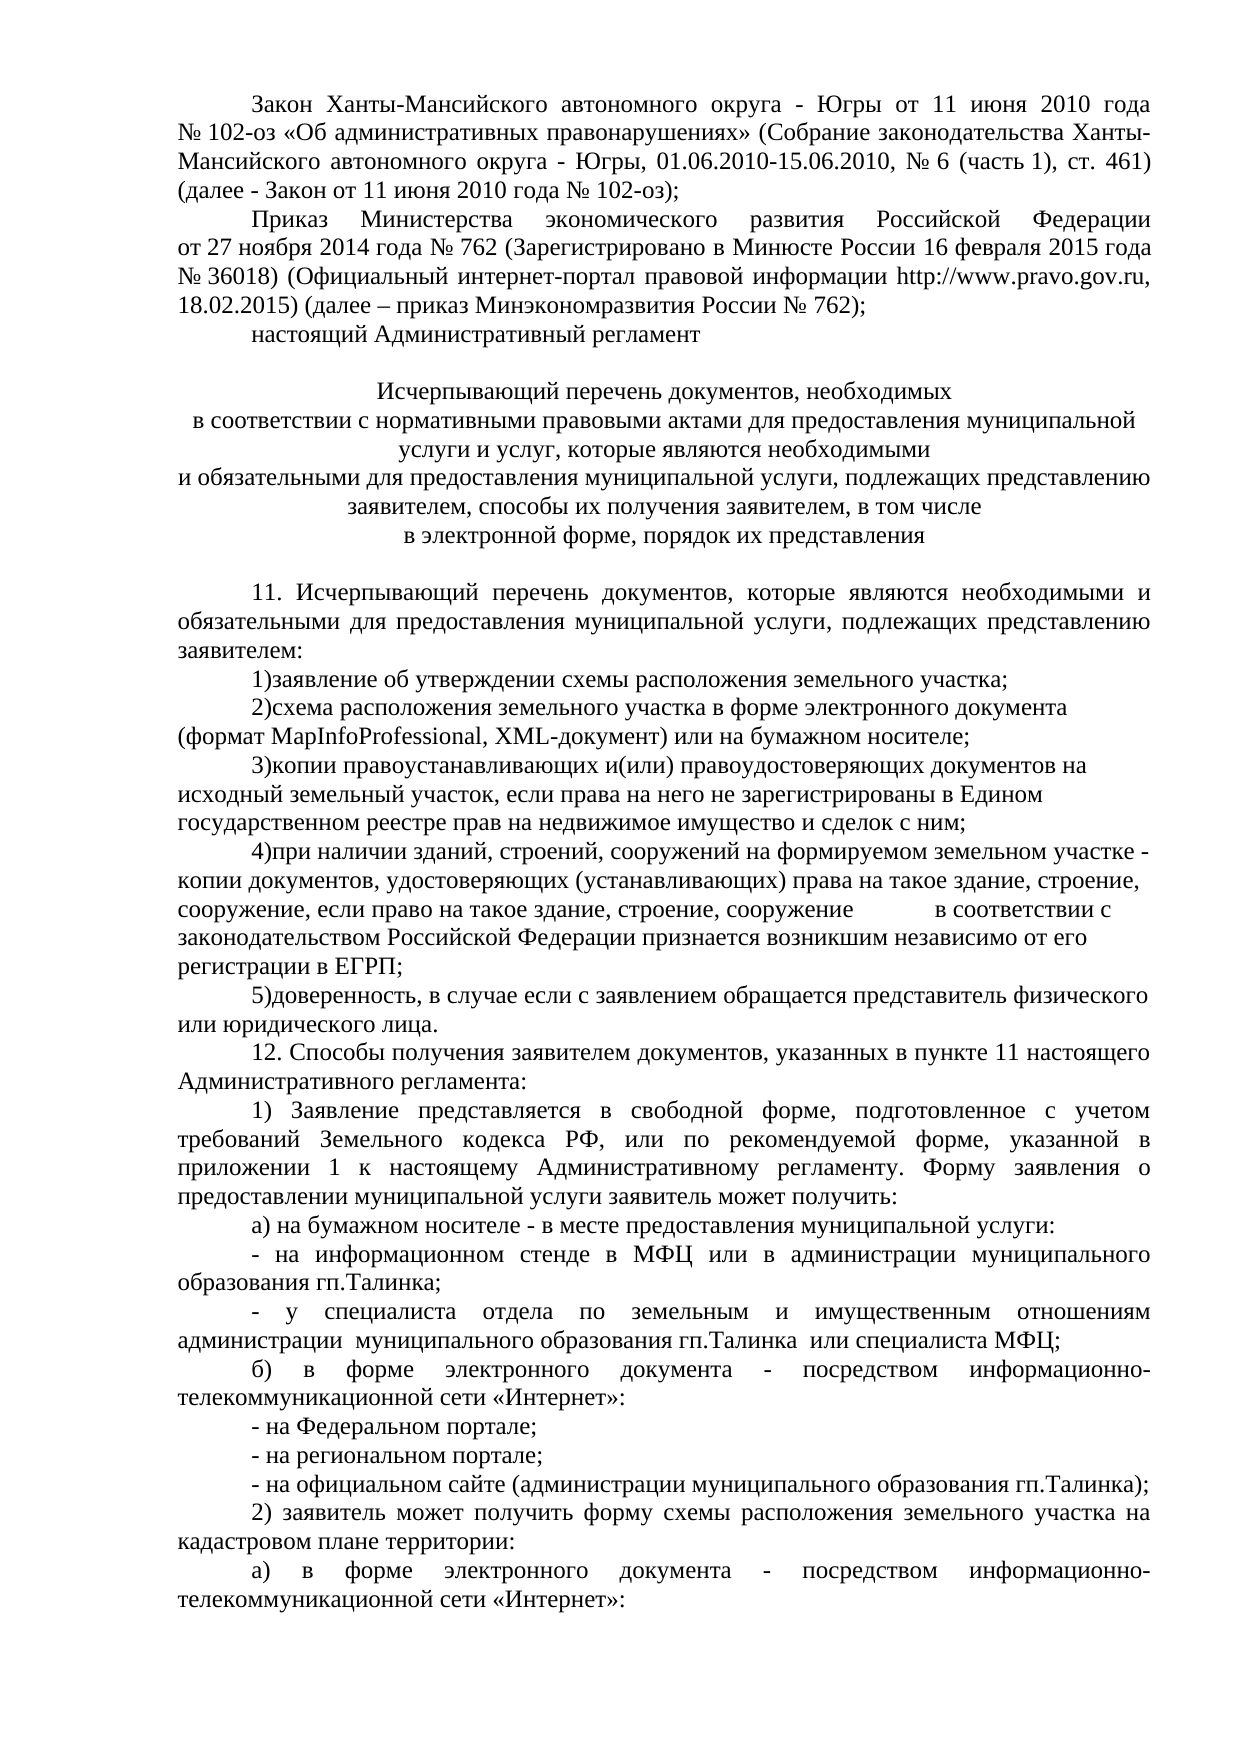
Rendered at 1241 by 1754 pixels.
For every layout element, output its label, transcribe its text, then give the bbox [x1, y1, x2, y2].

text 11. Исчерпывающий перечень документов, которые являются необходимыми и обязательными для предоставления муниципальной услуги, подлежащих представлению заявителем: [177, 577, 1152, 664]
text - на официальном сайте (администрации муниципального образования гп.Талинка); [177, 1469, 1152, 1497]
text а) на бумажном носителе - в месте предоставления муниципальной услуги: [177, 1210, 1152, 1239]
text 2) заявитель может получить форму схемы расположения земельного участка на кадастровом плане территории: [177, 1497, 1152, 1555]
text настоящий Административный регламент [177, 319, 1152, 347]
text Закон Ханты-Мансийского автономного округа - Югры от 11 июня 2010 года № 102-оз «Об административных правонарушениях» (Собрание законодательства Ханты-Мансийского автономного округа - Югры, 01.06.2010-15.06.2010, № 6 (часть 1), ст. 461) (далее - Закон от 11 июня 2010 года № 102-оз); [177, 89, 1152, 204]
text б) в форме электронного документа - посредством информационно-телекоммуникационной сети «Интернет»: [177, 1354, 1152, 1411]
text Исчерпывающий перечень документов, необходимых [177, 376, 1152, 405]
text 1) Заявление представляется в свободной форме, подготовленное с учетом требований Земельного кодекса РФ, или по рекомендуемой форме, указанной в приложении 1 к настоящему Административному регламенту. Форму заявления о предоставлении муниципальной услуги заявитель может получить: [177, 1095, 1152, 1210]
text 2)схема расположения земельного участка в форме электронного документа (формат МаpInfoProfessional, XML-документ) или на бумажном носителе; [177, 692, 1152, 750]
text в соответствии с нормативными правовыми актами для предоставления муниципальной услуги и услуг, которые являются необходимыми [177, 405, 1152, 462]
text в электронной форме, порядок их представления [177, 520, 1152, 549]
text - на информационном стенде в МФЦ или в администрации муниципального образования гп.Талинка; [177, 1239, 1152, 1296]
text 3)копии правоустанавливающих и(или) правоудостоверяющих документов на исходный земельный участок, если права на него не зарегистрированы в Едином государственном реестре прав на недвижимое имущество и сделок с ним; [177, 750, 1152, 836]
text 12. Способы получения заявителем документов, указанных в пункте 11 настоящего Административного регламента: [177, 1037, 1152, 1095]
text 5)доверенность, в случае если с заявлением обращается представитель физического или юридического лица. [177, 980, 1152, 1037]
text 4)при наличии зданий, строений, сооружений на формируемом земельном участке - копии документов, удостоверяющих (устанавливающих) права на такое здание, строение, сооружение, если право на такое здание, строение, сооружение в соответствии с законодательством Российской Федерации признается возникшим независимо от его регистрации в ЕГРП; [177, 836, 1152, 980]
text 1)заявление об утверждении схемы расположения земельного участка; [177, 664, 1152, 692]
text - у специалиста отдела по земельным и имущественным отношениям администрации муниципального образования гп.Талинка или специалиста МФЦ; [177, 1296, 1152, 1354]
text и обязательными для предоставления муниципальной услуги, подлежащих представлению заявителем, способы их получения заявителем, в том числе [177, 462, 1152, 520]
text - на Федеральном портале; [177, 1411, 1152, 1440]
text а) в форме электронного документа - посредством информационно-телекоммуникационной сети «Интернет»: [177, 1555, 1152, 1612]
text - на региональном портале; [177, 1440, 1152, 1469]
text Приказ Министерства экономического развития Российской Федерации от 27 ноября 2014 года № 762 (Зарегистрировано в Минюсте России 16 февраля 2015 года № 36018) (Официальный интернет-портал правовой информации http://www.pravo.gov.ru, 18.02.2015) (далее – приказ Минэкономразвития России № 762); [177, 204, 1152, 319]
